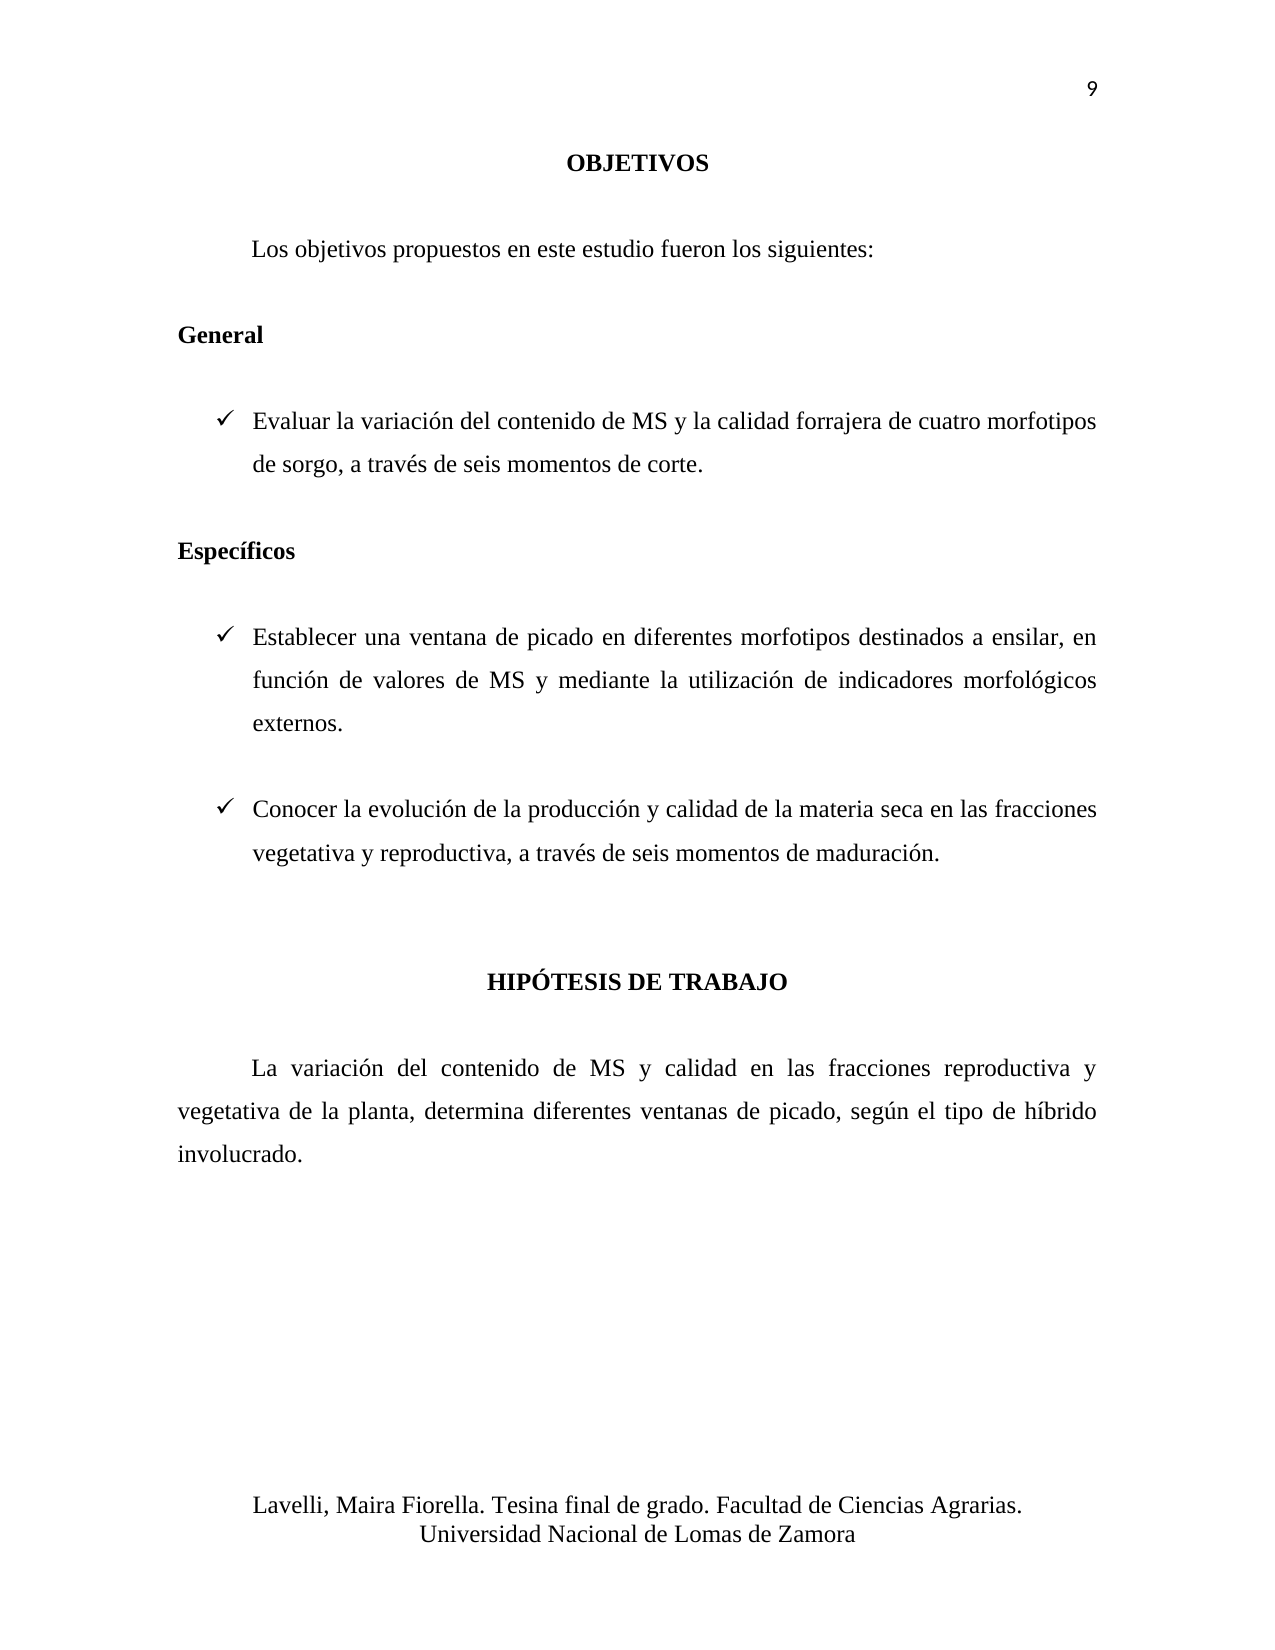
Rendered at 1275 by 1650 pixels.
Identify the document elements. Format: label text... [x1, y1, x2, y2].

list Conocer la evolución de la producción y calidad de la materia seca en las fracciones vegetativa y reproductiva, a través de seis momentos de maduración. [215, 794, 1098, 866]
text Específicos [177, 536, 1098, 564]
text Los objetivos propuestos en este estudio fueron los siguientes: [177, 234, 1098, 263]
text La variación del contenido de MS y calidad en las fracciones reproductiva y vegetativa de la planta, determina diferentes ventanas de picado, según el tipo de híbrido involucrado. [177, 1053, 1098, 1168]
text HIPÓTESIS DE TRABAJO [177, 967, 1098, 996]
text OBJETIVOS [177, 148, 1098, 176]
list Establecer una ventana de picado en diferentes morfotipos destinados a ensilar, en función de valores de MS y mediante la utilización de indicadores morfológicos externos. [215, 622, 1098, 737]
list Evaluar la variación del contenido de MS y la calidad forrajera de cuatro morfotipos de sorgo, a través de seis momentos de corte. [215, 406, 1098, 478]
text General [177, 320, 1098, 349]
